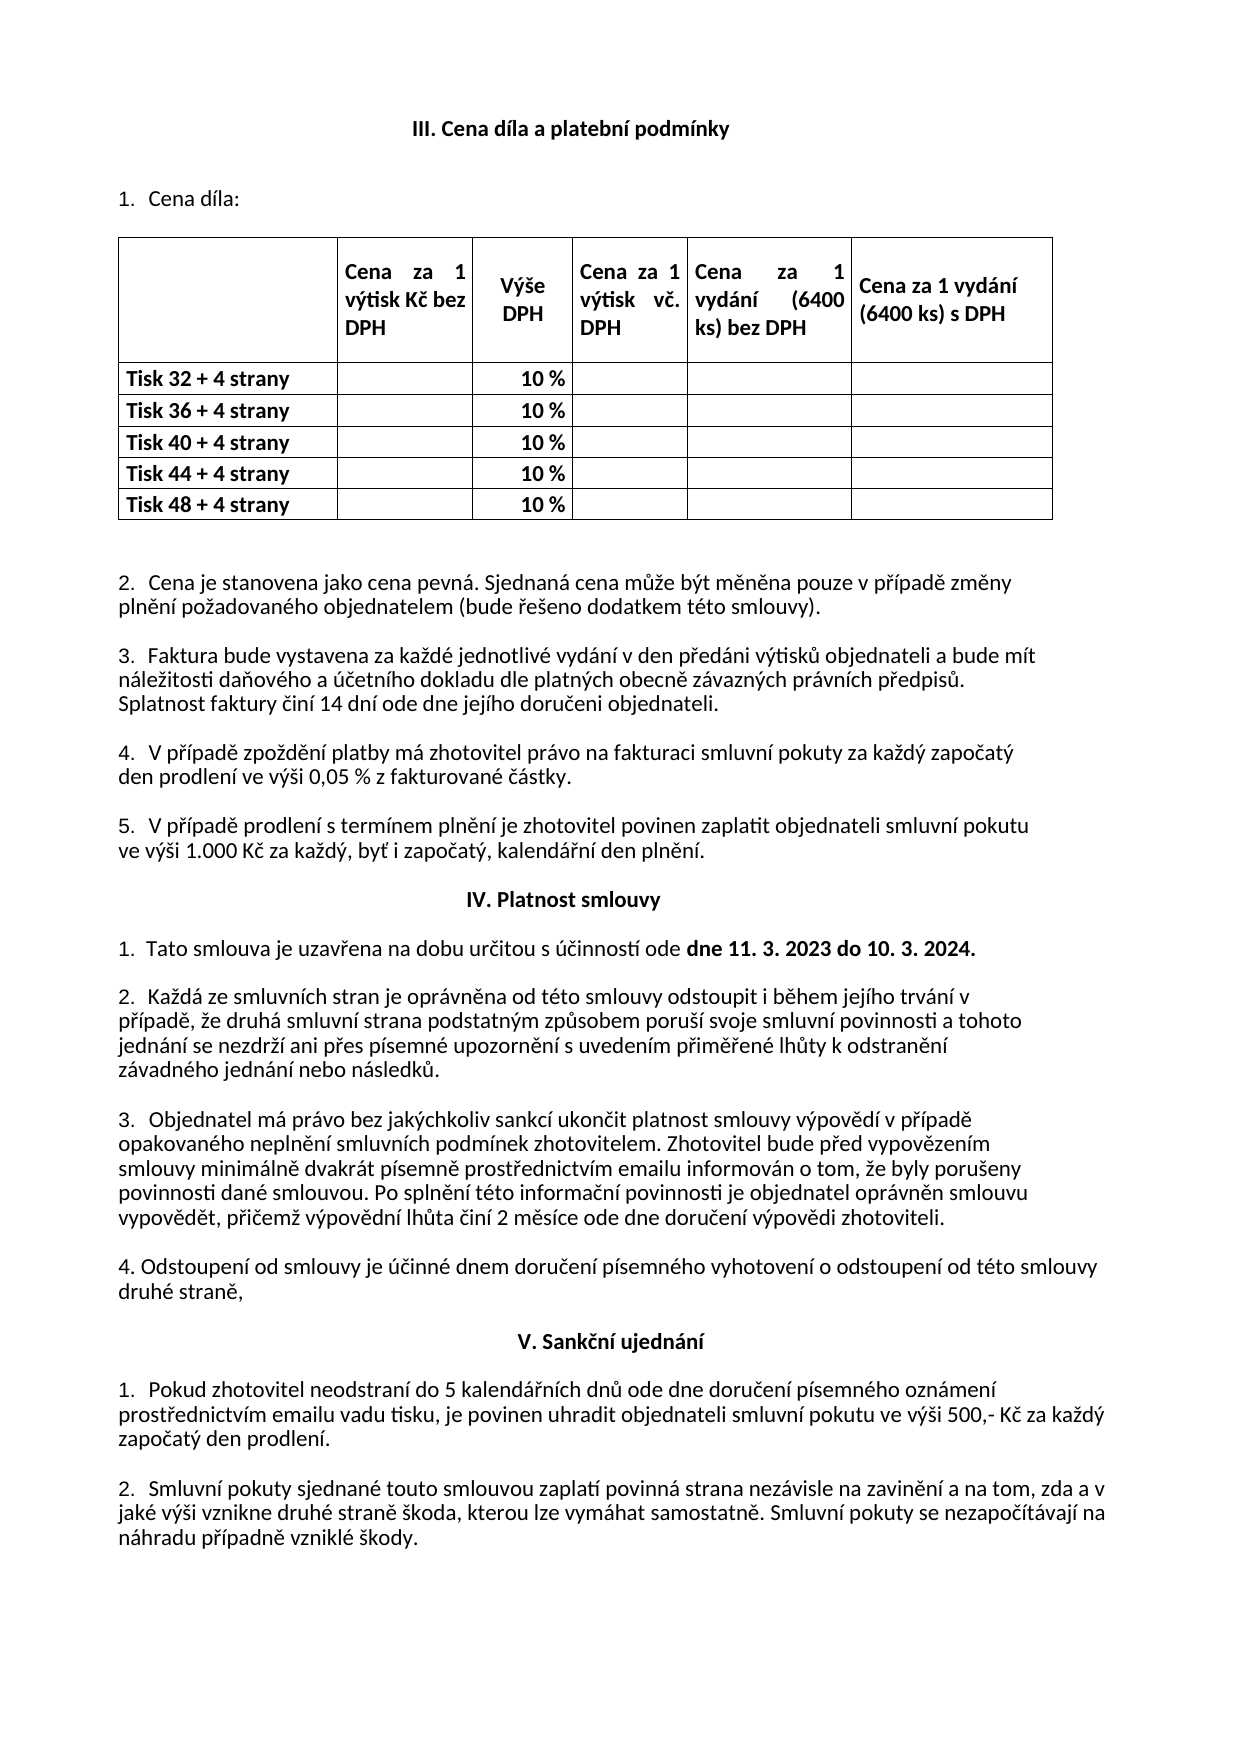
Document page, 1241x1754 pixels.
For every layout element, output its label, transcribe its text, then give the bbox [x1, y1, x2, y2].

list Objednatel má právo bez jakýchkoliv sankcí ukončit platnost smlouvy výpovědí v případě opakovaného neplnění smluvních podmínek zhotovitelem. Zhotovitel bude před vypovězením smlouvy minimálně dvakrát písemně prostřednictvím emailu informován o tom, že byly porušeny povinnosti dané smlouvou. Po splnění této informační povinnosti je objednatel oprávněn smlouvu vypovědět, přičemž výpovědní lhůta činí 2 měsíce ode dne doručení výpovědi zhotoviteli. [118, 1108, 1047, 1230]
table_cell [573, 363, 687, 394]
table_cell Tisk 48 + 4 strany [119, 489, 337, 519]
list Každá ze smluvních stran je oprávněna od této smlouvy odstoupit i během jejího trvání v případě, že druhá smluvní strana podstatným způsobem poruší svoje smluvní povinnosti a tohoto jednání se nezdrží ani přes písemné upozornění s uvedením přiměřené lhůty k odstranění závadného jednání nebo následků. [118, 985, 1047, 1083]
table_cell [688, 363, 851, 394]
table_cell [573, 395, 687, 426]
table_header Cena za 1 výtisk vč. DPH [573, 238, 687, 362]
list Tato smlouva je uzavřena na dobu určitou s účinností ode dne 11. 3. 2023 do 10. 3. 2024. [118, 937, 1122, 961]
table_header Výše DPH [473, 238, 572, 362]
table_header Cena za 1 výtisk Kč bez DPH [338, 238, 472, 362]
table_cell [573, 458, 687, 488]
table_cell Tisk 44 + 4 strany [119, 458, 337, 488]
table_cell [852, 458, 1052, 488]
table_cell 10 % [473, 427, 572, 457]
table_cell 10 % [473, 363, 572, 394]
list Cena je stanovena jako cena pevná. Sjednaná cena může být měněna pouze v případě změny plnění požadovaného objednatelem (bude řešeno dodatkem této smlouvy). [118, 570, 1047, 619]
table_cell Tisk 36 + 4 strany [119, 395, 337, 426]
table_cell [573, 489, 687, 519]
table_cell [338, 427, 472, 457]
list Pokud zhotovitel neodstraní do 5 kalendářních dnů ode dne doručení písemného oznámení prostřednictvím emailu vadu tisku, je povinen uhradit objednateli smluvní pokutu ve výši 500,- Kč za každý započatý den prodlení. [118, 1378, 1122, 1452]
table_cell [338, 363, 472, 394]
table_cell Tisk 40 + 4 strany [119, 427, 337, 457]
table_cell [852, 363, 1052, 394]
table_cell [688, 395, 851, 426]
list Cena díla: [118, 187, 1047, 211]
list V případě prodlení s termínem plnění je zhotovitel povinen zaplatit objednateli smluvní pokutu ve výši 1.000 Kč za každý, byť i započatý, kalendářní den plnění. [118, 814, 1047, 863]
table_cell [688, 489, 851, 519]
table_cell [338, 395, 472, 426]
text III. Cena díla a platební podmínky [412, 118, 1122, 165]
table_cell Tisk 32 + 4 strany [119, 363, 337, 394]
text V. Sankční ujednání [118, 1331, 1103, 1354]
table_cell [852, 489, 1052, 519]
table_cell [688, 427, 851, 457]
table_cell [688, 458, 851, 488]
table_cell [338, 489, 472, 519]
table_cell [338, 458, 472, 488]
table_cell [852, 427, 1052, 457]
table_cell 10 % [473, 395, 572, 426]
table_cell 10 % [473, 489, 572, 519]
table_cell [573, 427, 687, 457]
list Smluvní pokuty sjednané touto smlouvou zaplatí povinná strana nezávisle na zavinění a na tom, zda a v jaké výši vznikne druhé straně škoda, kterou lze vymáhat samostatně. Smluvní pokuty se nezapočítávají na náhradu případně vzniklé škody. [118, 1477, 1122, 1550]
table_header Cena za 1 vydání (6400 ks) bez DPH [688, 238, 851, 362]
list Faktura bude vystavena za každé jednotlivé vydání v den předáni výtisků objednateli a bude mít náležitosti daňového a účetního dokladu dle platných obecně závazných právních předpisů. Splatnost faktury činí 14 dní ode dne jejího doručeni objednateli. [118, 645, 1047, 717]
text 4. Odstoupení od smlouvy je účinné dnem doručení písemného vyhotovení o odstoupení od této smlouvy druhé straně, [118, 1254, 1122, 1304]
text IV. Platnost smlouvy [466, 889, 1122, 912]
table_cell 10 % [473, 458, 572, 488]
list V případě zpoždění platby má zhotovitel právo na fakturaci smluvní pokuty za každý započatý den prodlení ve výši 0,05 % z fakturované částky. [118, 742, 1047, 789]
table_header Cena za 1 vydání (6400 ks) s DPH [852, 238, 1052, 362]
table_cell [852, 395, 1052, 426]
table_header [119, 238, 337, 362]
